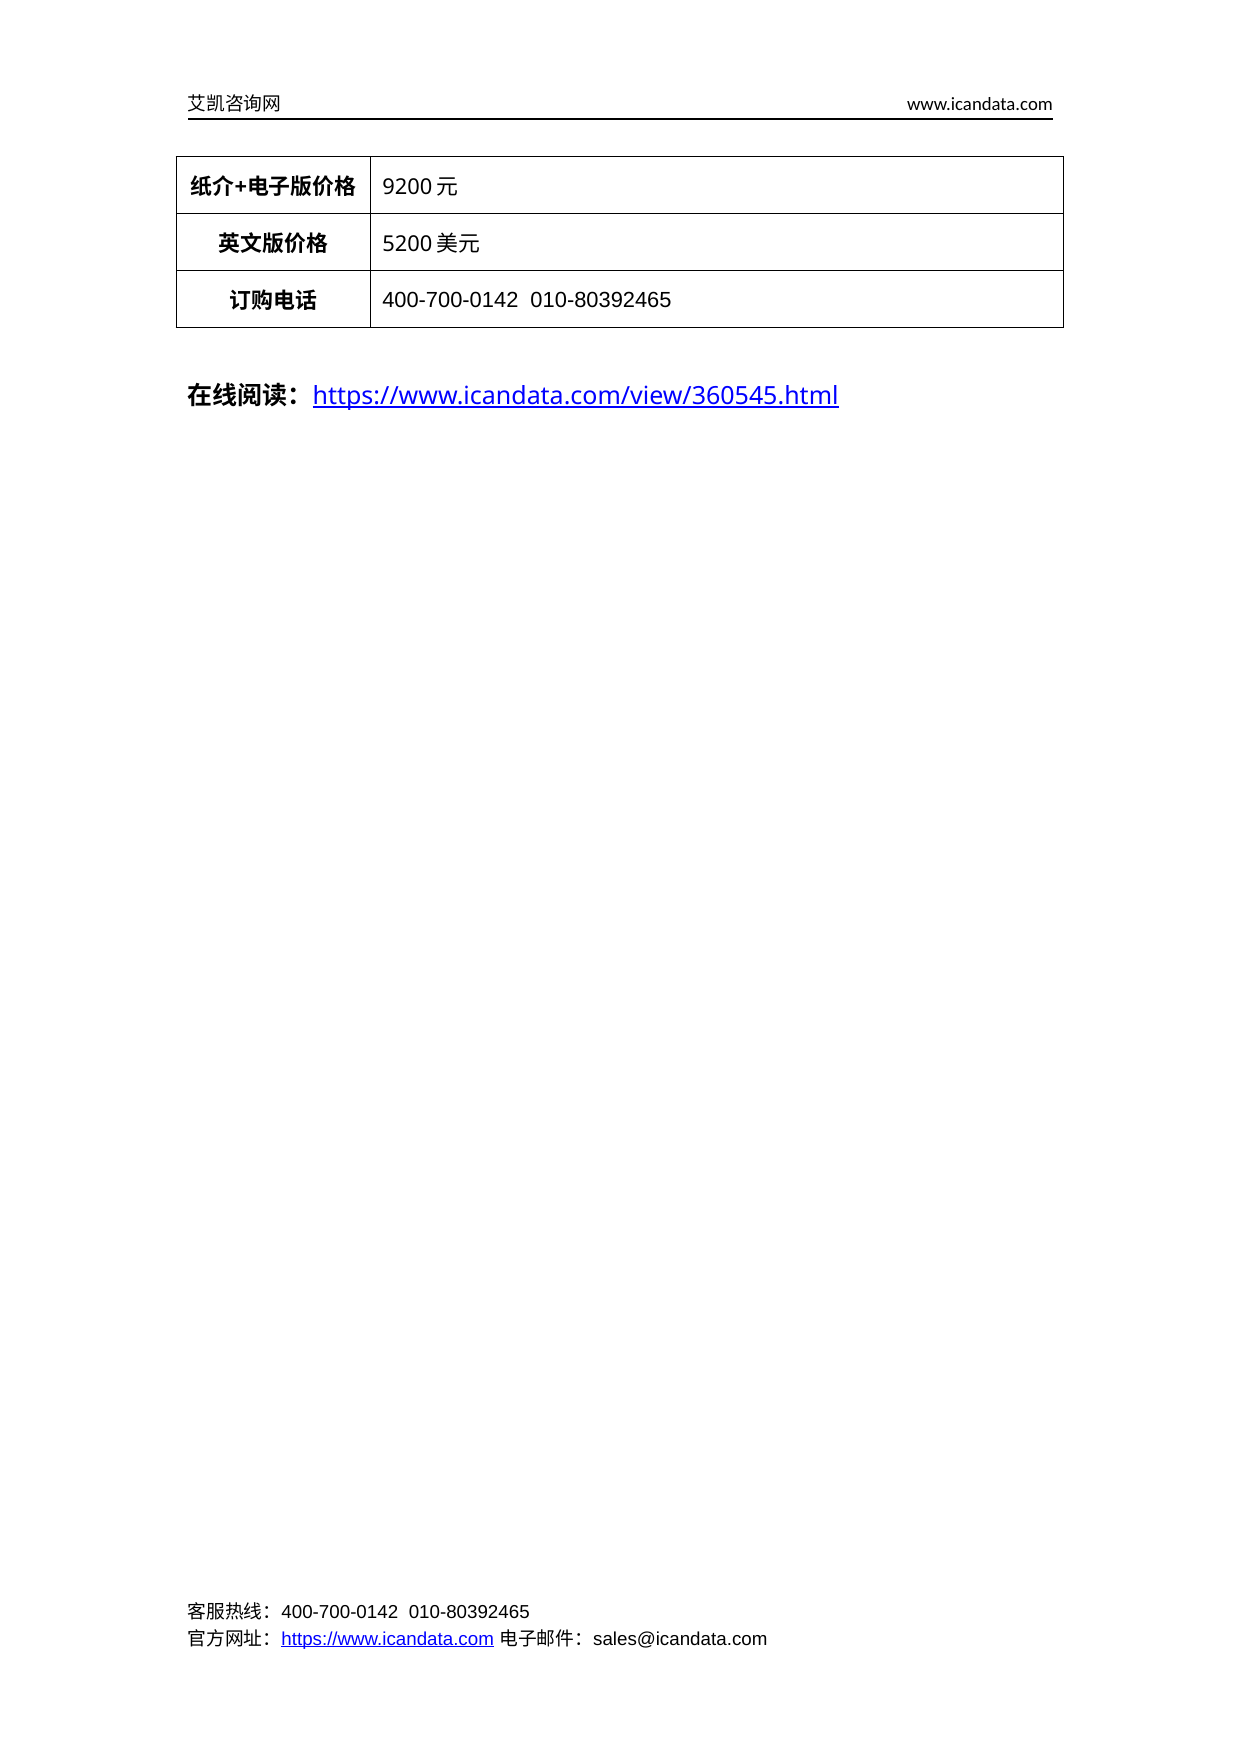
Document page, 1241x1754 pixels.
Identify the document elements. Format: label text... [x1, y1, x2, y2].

table_cell 订购电话 [177, 271, 370, 327]
table_cell 9200元 [371, 157, 1063, 213]
table_cell 5200美元 [371, 214, 1063, 270]
table_cell 英文版价格 [177, 214, 370, 270]
table_cell 400-700-0142 010-80392465 [371, 271, 1063, 327]
table_cell 纸介+电子版价格 [177, 157, 370, 213]
text 在线阅读：https://www.icandata.com/view/360545.html [187, 361, 1053, 426]
